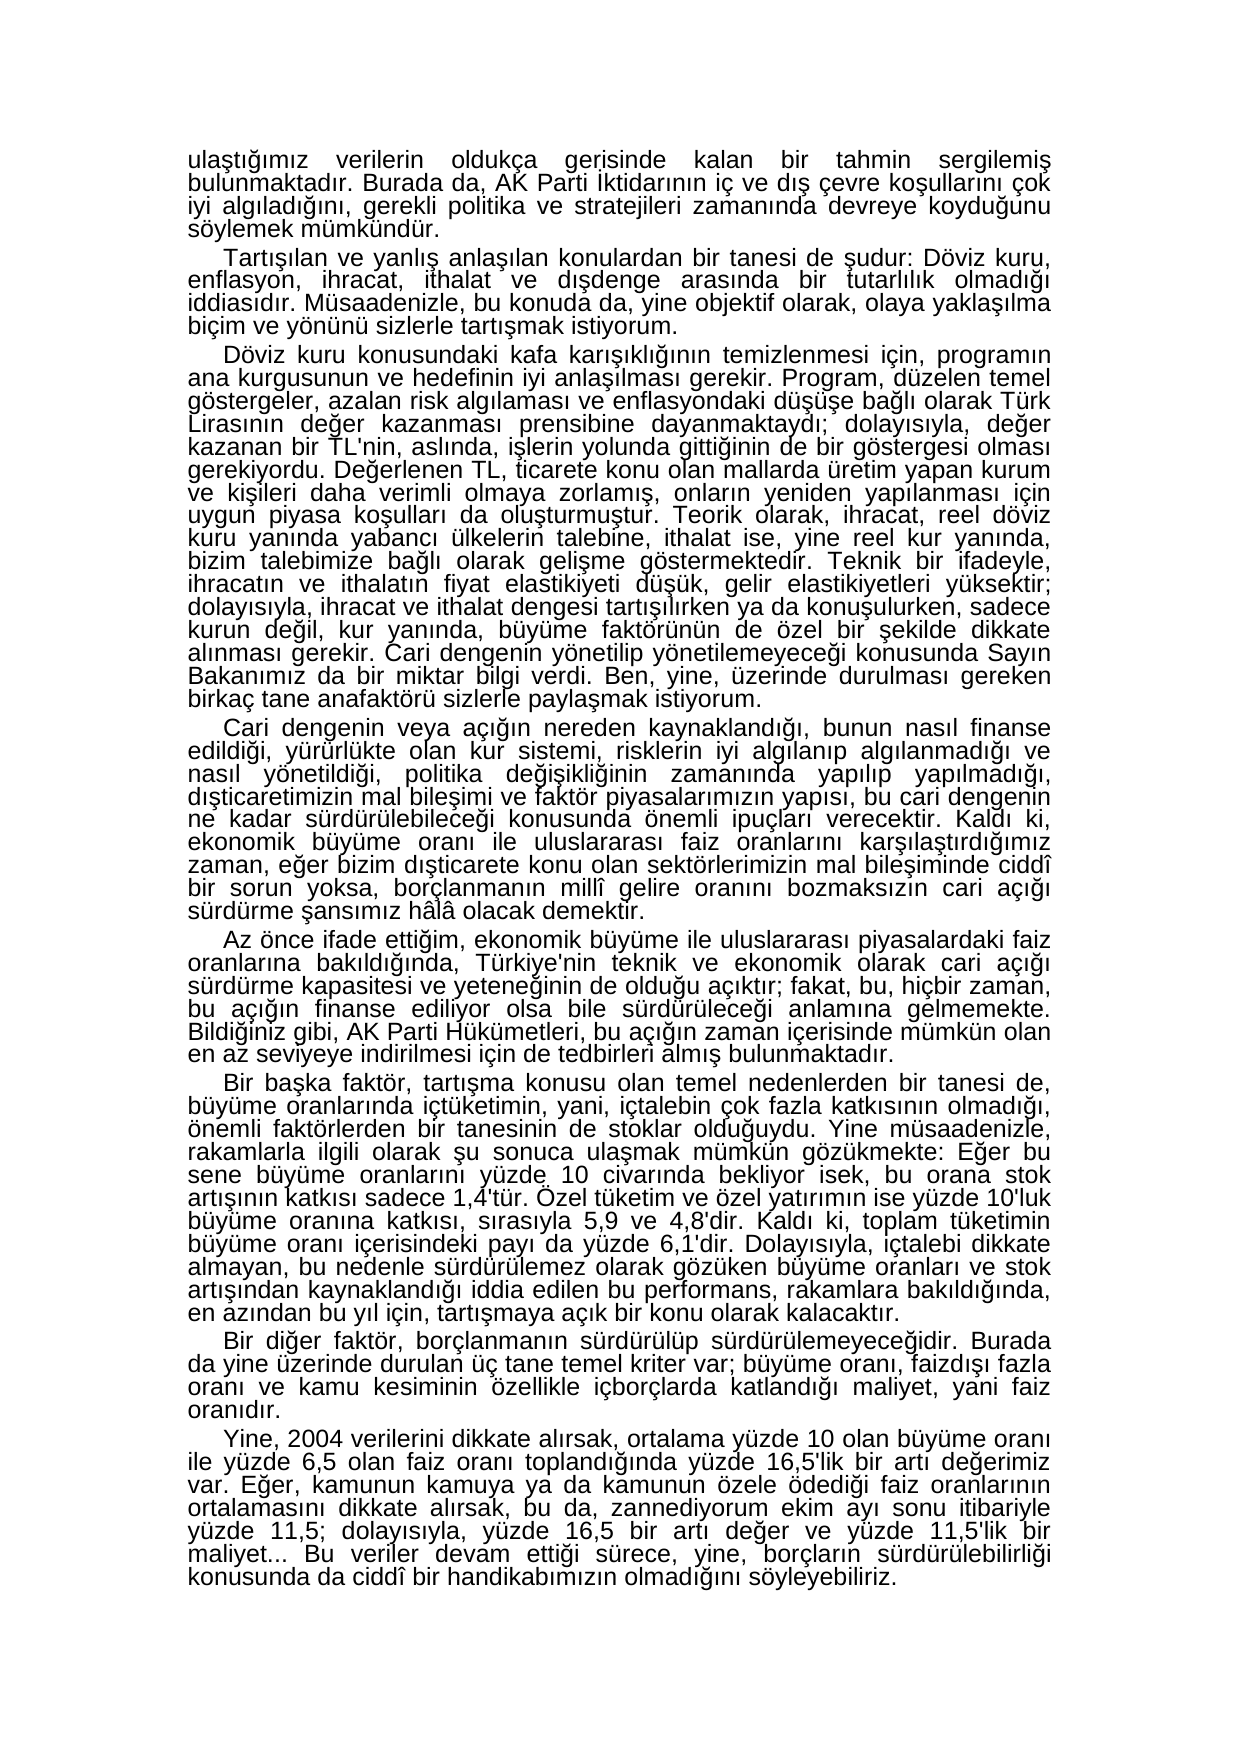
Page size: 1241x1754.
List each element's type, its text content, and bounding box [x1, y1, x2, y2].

text Döviz kuru konusundaki kafa karışıklığının temizlenmesi için, programın ana kurgusunun ve hedefinin iyi anlaşılması gerekir. Program, düzelen temel göstergeler, azalan risk algılaması ve enflasyondaki düşüşe bağlı olarak Türk Lirasının değer kazanması prensibine dayanmaktaydı; dolayısıyla, değer kazanan bir TL'nin, aslında, işlerin yolunda gittiğinin de bir göstergesi olması gerekiyordu. Değerlenen TL, ticarete konu olan mallarda üretim yapan kurum ve kişileri daha verimli olmaya zorlamış, onların yeniden yapılanması için uygun piyasa koşulları da oluşturmuştur. Teorik olarak, ihracat, reel döviz kuru yanında yabancı ülkelerin talebine, ithalat ise, yine reel kur yanında, bizim talebimize bağlı olarak gelişme göstermektedir. Teknik bir ifadeyle, ihracatın ve ithalatın fiyat elastikiyeti düşük, gelir elastikiyetleri yüksektir; dolayısıyla, ihracat ve ithalat dengesi tartışılırken ya da konuşulurken, sadece kurun değil, kur yanında, büyüme faktörünün de özel bir şekilde dikkate alınması gerekir. Cari dengenin yönetilip yönetilemeyeceği konusunda Sayın Bakanımız da bir miktar bilgi verdi. Ben, yine, üzerinde durulması gereken birkaç tane anafaktörü sizlerle paylaşmak istiyorum. [187, 345, 1053, 712]
text Bir diğer faktör, borçlanmanın sürdürülüp sürdürülemeyeceğidir. Burada da yine üzerinde durulan üç tane temel kriter var; büyüme oranı, faizdışı fazla oranı ve kamu kesiminin özellikle içborçlarda katlandığı maliyet, yani faiz oranıdır. [187, 1331, 1053, 1423]
text Bir başka faktör, tartışma konusu olan temel nedenlerden bir tanesi de, büyüme oranlarında içtüketimin, yani, içtalebin çok fazla katkısının olmadığı, önemli faktörlerden bir tanesinin de stoklar olduğuydu. Yine müsaadenizle, rakamlarla ilgili olarak şu sonuca ulaşmak mümkün gözükmekte: Eğer bu sene büyüme oranlarını yüzde 10 civarında bekliyor isek, bu orana stok artışının katkısı sadece 1,4'tür. Özel tüketim ve özel yatırımın ise yüzde 10'luk büyüme oranına katkısı, sırasıyla 5,9 ve 4,8'dir. Kaldı ki, toplam tüketimin büyüme oranı içerisindeki payı da yüzde 6,1'dir. Dolayısıyla, içtalebi dikkate almayan, bu nedenle sürdürülemez olarak gözüken büyüme oranları ve stok artışından kaynaklandığı iddia edilen bu performans, rakamlara bakıldığında, en azından bu yıl için, tartışmaya açık bir konu olarak kalacaktır. [187, 1073, 1053, 1326]
text Yine, 2004 verilerini dikkate alırsak, ortalama yüzde 10 olan büyüme oranı ile yüzde 6,5 olan faiz oranı toplandığında yüzde 16,5'lik bir artı değerimiz var. Eğer, kamunun kamuya ya da kamunun özele ödediği faiz oranlarının ortalamasını dikkate alırsak, bu da, zannediyorum ekim ayı sonu itibariyle yüzde 11,5; dolayısıyla, yüzde 16,5 bir artı değer ve yüzde 11,5'lik bir maliyet... Bu veriler devam ettiği sürece, yine, borçların sürdürülebilirliği konusunda da ciddî bir handikabımızın olmadığını söyleyebiliriz. [187, 1429, 1053, 1589]
text Az önce ifade ettiğim, ekonomik büyüme ile uluslararası piyasalardaki faiz oranlarına bakıldığında, Türkiye'nin teknik ve ekonomik olarak cari açığı sürdürme kapasitesi ve yeteneğinin de olduğu açıktır; fakat, bu, hiçbir zaman, bu açığın finanse ediliyor olsa bile sürdürüleceği anlamına gelmemekte. Bildiğiniz gibi, AK Parti Hükümetleri, bu açığın zaman içerisinde mümkün olan en az seviyeye indirilmesi için de tedbirleri almış bulunmaktadır. [187, 930, 1053, 1067]
text Cari dengenin veya açığın nereden kaynaklandığı, bunun nasıl finanse edildiği, yürürlükte olan kur sistemi, risklerin iyi algılanıp algılanmadığı ve nasıl yönetildiği, politika değişikliğinin zamanında yapılıp yapılmadığı, dışticaretimizin mal bileşimi ve faktör piyasalarımızın yapısı, bu cari dengenin ne kadar sürdürülebileceği konusunda önemli ipuçları verecektir. Kaldı ki, ekonomik büyüme oranı ile uluslararası faiz oranlarını karşılaştırdığımız zaman, eğer bizim dışticarete konu olan sektörlerimizin mal bileşiminde ciddî bir sorun yoksa, borçlanmanın millî gelire oranını bozmaksızın cari açığı sürdürme şansımız hâlâ olacak demektir. [187, 718, 1053, 924]
text Tartışılan ve yanlış anlaşılan konulardan bir tanesi de şudur: Döviz kuru, enflasyon, ihracat, ithalat ve dışdenge arasında bir tutarlılık olmadığı iddiasıdır. Müsaadenizle, bu konuda da, yine objektif olarak, olaya yaklaşılma biçim ve yönünü sizlerle tartışmak istiyorum. [187, 248, 1053, 339]
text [187, 150, 1053, 242]
